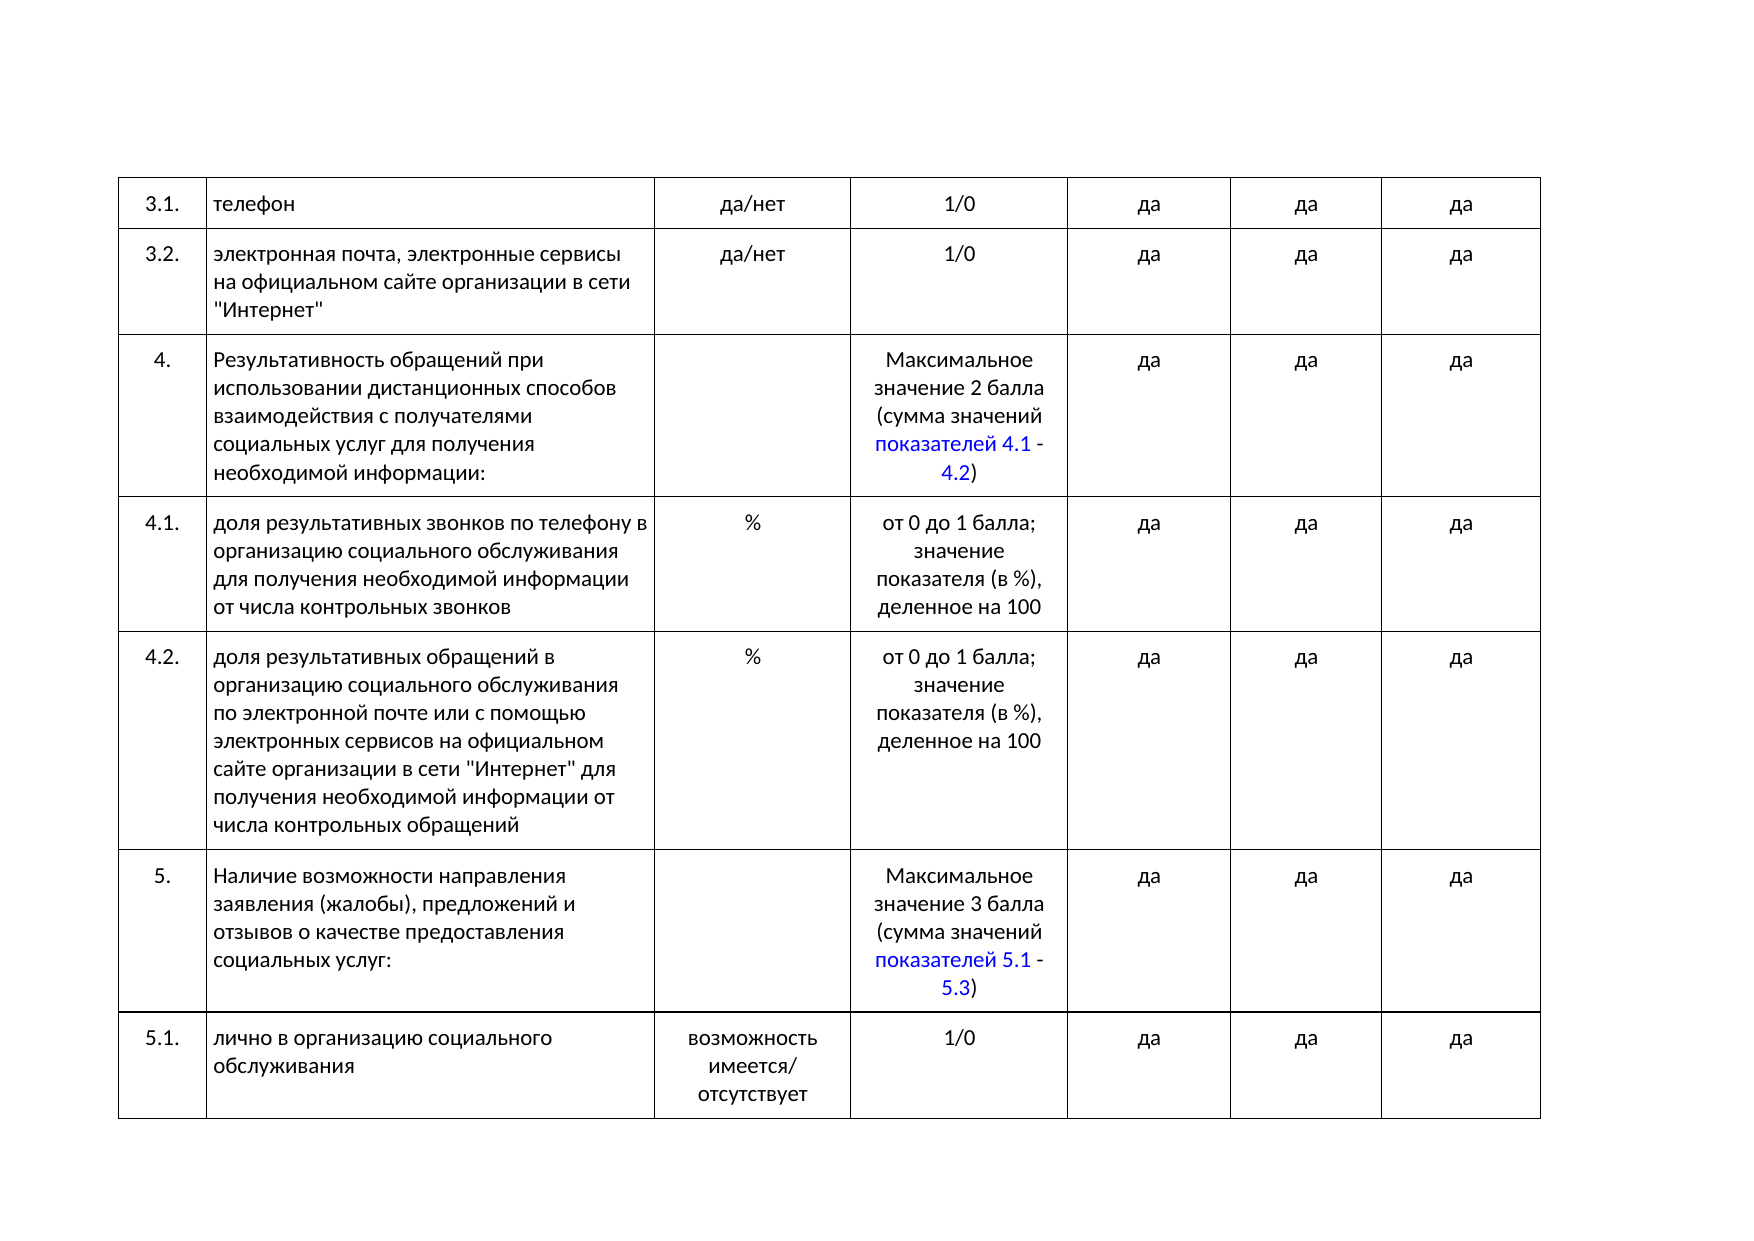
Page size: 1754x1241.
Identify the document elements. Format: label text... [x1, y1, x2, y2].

table_cell [655, 335, 850, 496]
table_cell доля результативных звонков по телефону в организацию социального обслуживания для получения необходимой информации от числа контрольных звонков [207, 497, 654, 631]
table_cell Максимальное значение 3 балла (сумма значений показателей 5.1 - 5.3) [851, 850, 1067, 1011]
table_cell от 0 до 1 балла; значение показателя (в %), деленное на 100 [851, 497, 1067, 631]
table_cell лично в организацию социального обслуживания [207, 1013, 654, 1118]
table_cell Максимальное значение 2 балла (сумма значений показателей 4.1 - 4.2) [851, 335, 1067, 496]
table_cell да [1382, 335, 1540, 496]
table_cell телефон [207, 178, 654, 227]
table_cell 5. [119, 850, 206, 1011]
table_cell % [655, 497, 850, 631]
table_cell да [1068, 178, 1230, 227]
table_cell да [1068, 850, 1230, 1011]
table_cell да/нет [655, 178, 850, 227]
table_cell да [1231, 850, 1381, 1011]
table_cell электронная почта, электронные сервисы на официальном сайте организации в сети "Интернет" [207, 229, 654, 334]
table_cell да [1382, 229, 1540, 334]
table_cell 3.2. [119, 229, 206, 334]
table_cell да [1068, 335, 1230, 496]
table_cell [655, 1013, 850, 1118]
table_cell от 0 до 1 балла; значение показателя (в %), деленное на 100 [851, 632, 1067, 849]
table_cell да [1068, 632, 1230, 849]
table_cell да [1068, 497, 1230, 631]
table_cell да [1068, 229, 1230, 334]
table_cell да [1382, 497, 1540, 631]
table_cell да/нет [655, 229, 850, 334]
table_cell Результативность обращений при использовании дистанционных способов взаимодействия с получателями социальных услуг для получения необходимой информации: [207, 335, 654, 496]
table_cell да [1382, 1013, 1540, 1118]
table_cell 4.1. [119, 497, 206, 631]
table_cell доля результативных обращений в организацию социального обслуживания по электронной почте или с помощью электронных сервисов на официальном сайте организации в сети "Интернет" для получения необходимой информации от числа контрольных обращений [207, 632, 654, 849]
table_cell да [1068, 1013, 1230, 1118]
table_cell 4. [119, 335, 206, 496]
table_cell % [655, 632, 850, 849]
table_cell да [1382, 850, 1540, 1011]
table_cell 1/0 [851, 229, 1067, 334]
table_cell да [1382, 632, 1540, 849]
table_cell да [1231, 335, 1381, 496]
table_cell 1/0 [851, 1013, 1067, 1118]
table_cell 5.1. [119, 1013, 206, 1118]
table_cell да [1231, 1013, 1381, 1118]
table_cell да [1231, 497, 1381, 631]
table_cell да [1231, 178, 1381, 227]
table_cell да [1231, 632, 1381, 849]
table_cell Наличие возможности направления заявления (жалобы), предложений и отзывов о качестве предоставления социальных услуг: [207, 850, 654, 1011]
table_cell [655, 850, 850, 1011]
table_cell да [1382, 178, 1540, 227]
table_cell 3.1. [119, 178, 206, 227]
table_cell 1/0 [851, 178, 1067, 227]
table_cell 4.2. [119, 632, 206, 849]
table_cell да [1231, 229, 1381, 334]
